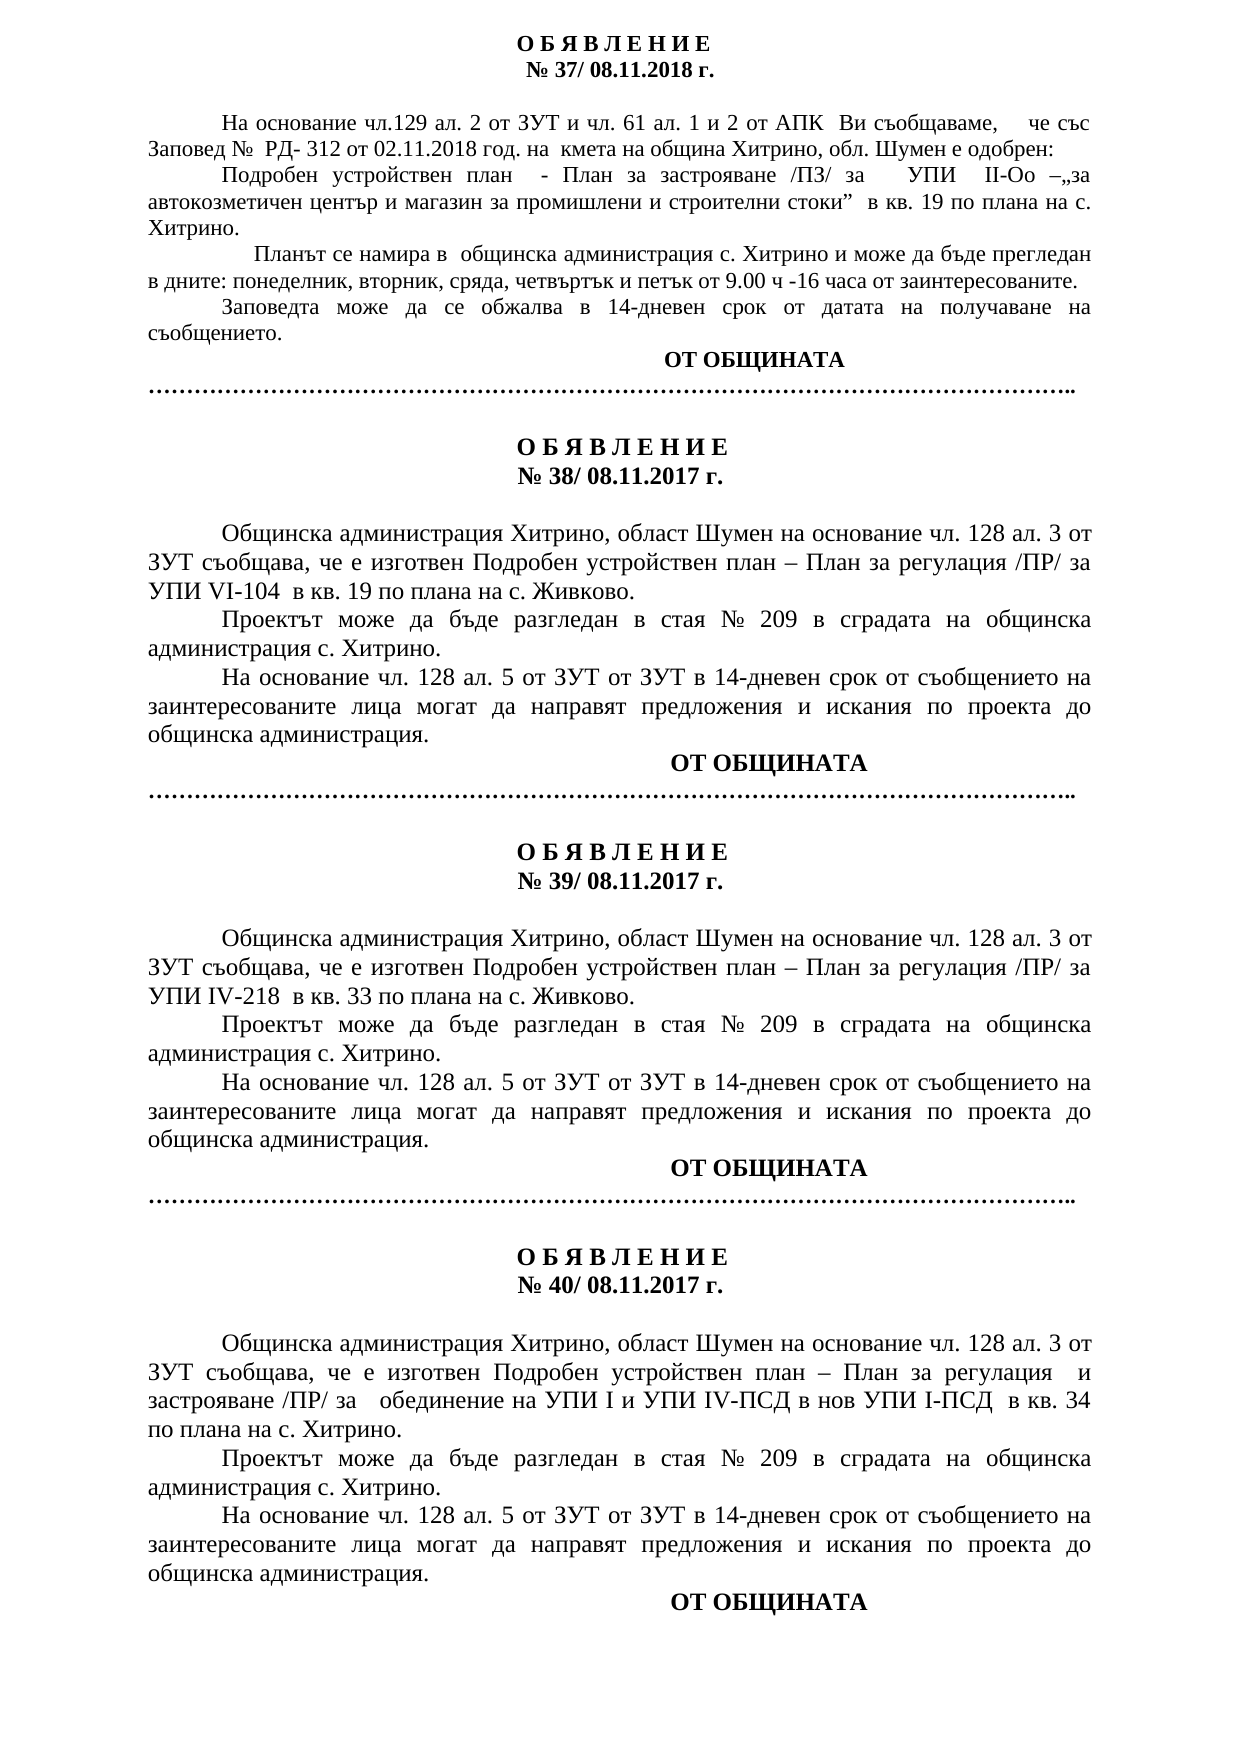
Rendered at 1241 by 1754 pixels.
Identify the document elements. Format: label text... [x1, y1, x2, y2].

text № 40/ 08.11.2017 г. [148, 1271, 1093, 1299]
text На основание чл. 128 ал. 5 от ЗУТ от ЗУТ в 14-дневен срок от съобщението на заинтересованите лица могат да направят предложения и искания по проекта до общинска администрация. [148, 1501, 1093, 1587]
text № 37/ 08.11.2018 г. [148, 56, 1093, 82]
text № 38/ 08.11.2017 г. [148, 461, 1093, 489]
text О Б Я В Л Е Н И Е [443, 432, 1093, 461]
text На основание чл. 128 ал. 5 от ЗУТ от ЗУТ в 14-дневен срок от съобщението на заинтересованите лица могат да направят предложения и искания по проекта до общинска администрация. [148, 662, 1093, 748]
text Подробен устройствен план - План за застрояване /ПЗ/ за УПИ ІІ-Оо –„за автокозметичен център и магазин за промишлени и строителни стоки” в кв. 19 по плана на с. Хитрино. [148, 161, 1093, 240]
text ОТ ОБЩИНАТА [664, 1153, 1093, 1182]
text ОТ ОБЩИНАТА [664, 748, 1093, 777]
text ………………………………………………………………………………………………………….. [148, 777, 1093, 803]
text ОТ ОБЩИНАТА [664, 346, 1093, 372]
text О Б Я В Л Е Н И Е [443, 29, 1093, 56]
text ОТ ОБЩИНАТА [664, 1587, 1093, 1616]
text О Б Я В Л Е Н И Е [443, 1242, 1093, 1271]
text Проектът може да бъде разгледан в стая № 209 в сградата на общинска администрация с. Хитрино. [148, 1443, 1093, 1501]
text Проектът може да бъде разгледан в стая № 209 в сградата на общинска администрация с. Хитрино. [148, 604, 1093, 662]
text Планът се намира в общинска администрация с. Хитрино и може да бъде прегледан в дните: понеделник, вторник, сряда, четвъртък и петък от 9.00 ч -16 часа от заинтересованите. [148, 240, 1093, 293]
text № 39/ 08.11.2017 г. [148, 866, 1093, 894]
text О Б Я В Л Е Н И Е [443, 837, 1093, 866]
text Общинска администрация Хитрино, област Шумен на основание чл. 128 ал. 3 от ЗУТ съобщава, че е изготвен Подробен устройствен план – План за регулация /ПР/ за УПИ VІ-104 в кв. 19 по плана на с. Живково. [148, 518, 1093, 604]
text ………………………………………………………………………………………………………….. [148, 372, 1093, 398]
text На основание чл.129 ал. 2 от ЗУТ и чл. 61 ал. 1 и 2 от АПК Ви съобщаваме, че със Заповед № РД- 312 от 02.11.2018 год. на кмета на община Хитрино, обл. Шумен е одобрен: [148, 109, 1093, 161]
text Заповедта може да се обжалва в 14-дневен срок от датата на получаване на съобщението. [148, 293, 1093, 346]
text ………………………………………………………………………………………………………….. [148, 1182, 1093, 1208]
text На основание чл. 128 ал. 5 от ЗУТ от ЗУТ в 14-дневен срок от съобщението на заинтересованите лица могат да направят предложения и искания по проекта до общинска администрация. [148, 1067, 1093, 1153]
text Проектът може да бъде разгледан в стая № 209 в сградата на общинска администрация с. Хитрино. [148, 1009, 1093, 1067]
text Общинска администрация Хитрино, област Шумен на основание чл. 128 ал. 3 от ЗУТ съобщава, че е изготвен Подробен устройствен план – План за регулация и застрояване /ПР/ за обединение на УПИ І и УПИ ІV-ПСД в нов УПИ І-ПСД в кв. 34 по плана на с. Хитрино. [148, 1328, 1093, 1443]
text Общинска администрация Хитрино, област Шумен на основание чл. 128 ал. 3 от ЗУТ съобщава, че е изготвен Подробен устройствен план – План за регулация /ПР/ за УПИ ІV-218 в кв. 33 по плана на с. Живково. [148, 923, 1093, 1009]
